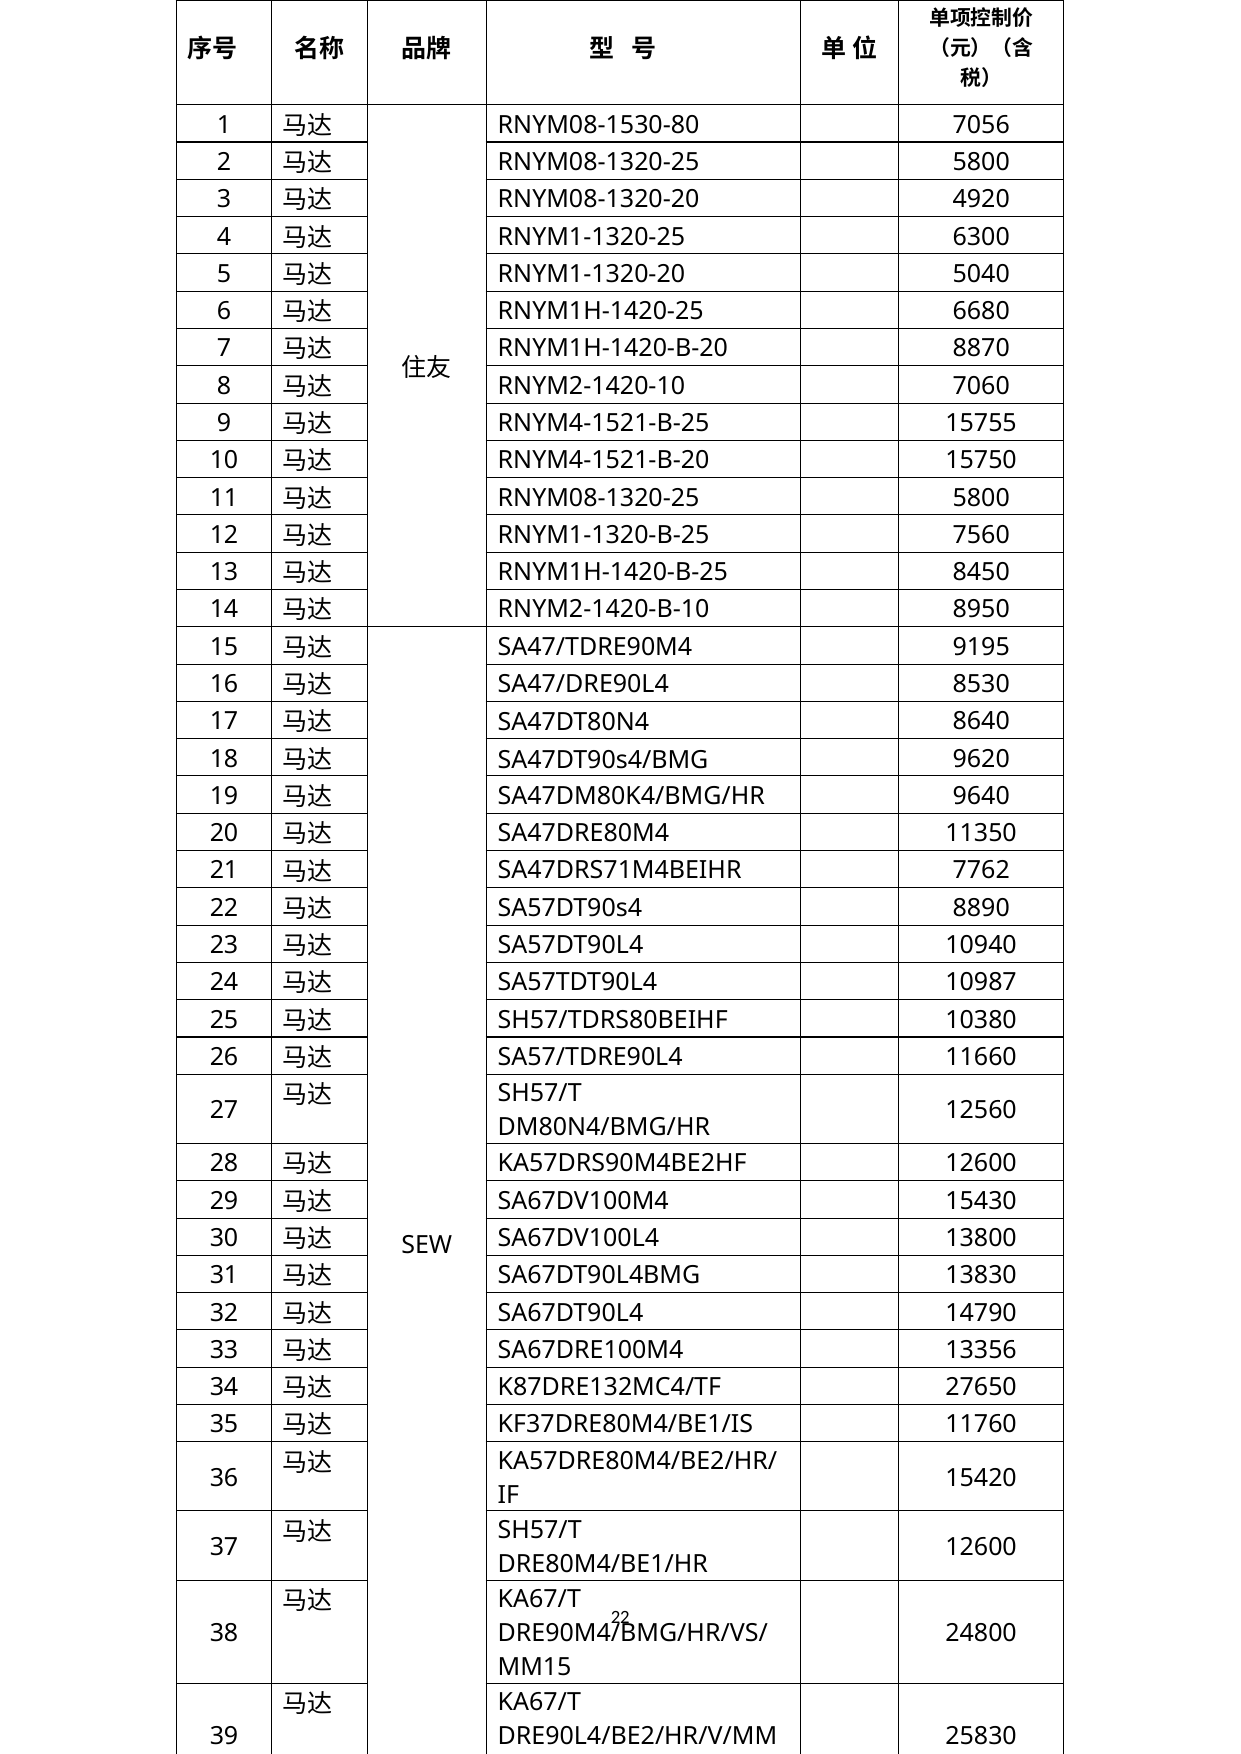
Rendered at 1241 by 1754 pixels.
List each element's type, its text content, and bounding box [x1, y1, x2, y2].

table_cell 马达 [272, 1330, 367, 1367]
table_cell 33 [177, 1330, 271, 1367]
table_cell SH57/T DRE80M4/BE1/HR [487, 1511, 800, 1579]
table_cell 3 [177, 180, 271, 216]
table_header 单 位 [801, 1, 898, 104]
table_cell SA47DT80N4 [487, 702, 800, 738]
table_cell 马达 [272, 478, 367, 514]
table_cell [801, 1000, 898, 1036]
table_cell 12600 [899, 1511, 1063, 1579]
table_cell 8890 [899, 888, 1063, 924]
table_cell [801, 851, 898, 887]
table_cell SEW [368, 627, 486, 1754]
table_cell 18 [177, 739, 271, 775]
table_cell 13 [177, 553, 271, 589]
table_cell SA57/TDRE90L4 [487, 1038, 800, 1074]
table_cell [801, 1038, 898, 1074]
table_cell SA47DM80K4/BMG/HR [487, 776, 800, 813]
table_cell 10380 [899, 1000, 1063, 1036]
table_cell RNYM08-1320-20 [487, 180, 800, 216]
table_cell 马达 [272, 1219, 367, 1255]
table_cell 25 [177, 1000, 271, 1036]
table_cell [801, 1581, 898, 1683]
table_cell 15755 [899, 404, 1063, 440]
table_cell SA57DT90s4 [487, 888, 800, 924]
table_cell SA57TDT90L4 [487, 963, 800, 999]
table_cell 马达 [272, 590, 367, 626]
table_cell [801, 963, 898, 999]
table_cell 11760 [899, 1405, 1063, 1441]
table_cell [801, 926, 898, 962]
table_cell KA57DRE80M4/BE2/HR/IF [487, 1442, 800, 1510]
table_cell KA67/T DRE90L4/BE2/HR/V/MM15/RAIA [487, 1684, 800, 1754]
table_cell 8640 [899, 702, 1063, 738]
table_cell 13830 [899, 1256, 1063, 1292]
table_cell 20 [177, 814, 271, 850]
table_cell 29 [177, 1181, 271, 1217]
table_cell RNYM4-1521-B-20 [487, 441, 800, 477]
table_cell 31 [177, 1256, 271, 1292]
table_cell [801, 1075, 898, 1143]
table_cell [801, 1256, 898, 1292]
table_cell SA67DT90L4BMG [487, 1256, 800, 1292]
table_cell [801, 702, 898, 738]
table_cell [801, 515, 898, 552]
table_cell [801, 1181, 898, 1217]
table_cell 马达 [272, 963, 367, 999]
table_cell 马达 [272, 217, 367, 253]
table_cell [801, 217, 898, 253]
table_cell 马达 [272, 1293, 367, 1329]
table_cell 7056 [899, 105, 1063, 141]
table_cell 6300 [899, 217, 1063, 253]
table_cell 14790 [899, 1293, 1063, 1329]
table_cell 马达 [272, 180, 367, 216]
table_cell RNYM4-1521-B-25 [487, 404, 800, 440]
table_cell [801, 1293, 898, 1329]
table_cell [801, 254, 898, 291]
table_cell 马达 [272, 515, 367, 552]
table_cell 14 [177, 590, 271, 626]
table_cell [801, 1219, 898, 1255]
table_cell [801, 1330, 898, 1367]
table_cell 13800 [899, 1219, 1063, 1255]
table_cell 15750 [899, 441, 1063, 477]
table_cell 8870 [899, 329, 1063, 365]
table_header 单项控制价（元）（含税） [899, 1, 1063, 104]
table_cell 15420 [899, 1442, 1063, 1510]
table_cell [801, 143, 898, 179]
table_cell RNYM1H-1420-B-20 [487, 329, 800, 365]
table_cell 马达 [272, 1405, 367, 1441]
table_cell [801, 776, 898, 813]
table_header 型 号 [487, 1, 800, 104]
table_cell 9195 [899, 627, 1063, 663]
table_cell KA67/T DRE90M4/BMG/HR/VS/MM15 [487, 1581, 800, 1683]
table_cell 4920 [899, 180, 1063, 216]
table_cell 9620 [899, 739, 1063, 775]
table_cell 马达 [272, 926, 367, 962]
table_cell 27650 [899, 1368, 1063, 1404]
table_cell [801, 814, 898, 850]
table_cell SA67DT90L4 [487, 1293, 800, 1329]
table_cell 10940 [899, 926, 1063, 962]
table_cell [801, 627, 898, 663]
table_cell 11350 [899, 814, 1063, 850]
table_cell RNYM08-1320-25 [487, 143, 800, 179]
table_cell [801, 590, 898, 626]
table_cell 马达 [272, 851, 367, 887]
table_cell 马达 [272, 329, 367, 365]
table_cell 7560 [899, 515, 1063, 552]
table_cell 马达 [272, 143, 367, 179]
table_cell SA67DV100L4 [487, 1219, 800, 1255]
table_cell 马达 [272, 627, 367, 663]
table_cell [801, 1368, 898, 1404]
table_cell 10 [177, 441, 271, 477]
table_cell [801, 105, 898, 141]
table_cell 5800 [899, 143, 1063, 179]
table_cell RNYM2-1420-B-10 [487, 590, 800, 626]
table_cell SA47DRE80M4 [487, 814, 800, 850]
table_cell 马达 [272, 1000, 367, 1036]
table_cell 马达 [272, 105, 367, 141]
table_cell 马达 [272, 1684, 367, 1754]
table_cell 11660 [899, 1038, 1063, 1074]
table_cell 34 [177, 1368, 271, 1404]
table_cell 5800 [899, 478, 1063, 514]
table_cell 19 [177, 776, 271, 813]
table_header 序号 [177, 1, 271, 104]
table_cell 马达 [272, 1581, 367, 1683]
table_cell [801, 739, 898, 775]
table_cell 7060 [899, 366, 1063, 402]
table_cell 马达 [272, 1368, 367, 1404]
table_cell RNYM1-1320-25 [487, 217, 800, 253]
table_cell [801, 441, 898, 477]
table_cell [801, 180, 898, 216]
table_cell 8950 [899, 590, 1063, 626]
table_cell [801, 1405, 898, 1441]
table_cell 马达 [272, 1511, 367, 1579]
table_cell 马达 [272, 665, 367, 701]
table_cell RNYM1H-1420-25 [487, 292, 800, 328]
table_cell 36 [177, 1442, 271, 1510]
table_cell 马达 [272, 739, 367, 775]
table_cell SA47DT90s4/BMG [487, 739, 800, 775]
table_cell 15430 [899, 1181, 1063, 1217]
table_cell 马达 [272, 814, 367, 850]
table_cell RNYM08-1320-25 [487, 478, 800, 514]
table_cell RNYM1H-1420-B-25 [487, 553, 800, 589]
table_cell 住友 [368, 105, 486, 626]
table_cell 5040 [899, 254, 1063, 291]
table_cell K87DRE132MC4/TF [487, 1368, 800, 1404]
table_cell [801, 1511, 898, 1579]
table_cell 2 [177, 143, 271, 179]
table_cell 11 [177, 478, 271, 514]
table_cell 马达 [272, 1144, 367, 1180]
table_cell [801, 329, 898, 365]
table_cell SA67DV100M4 [487, 1181, 800, 1217]
table_cell SH57/TDRS80BEIHF [487, 1000, 800, 1036]
table_cell 35 [177, 1405, 271, 1441]
table_cell 28 [177, 1144, 271, 1180]
table_cell RNYM2-1420-10 [487, 366, 800, 402]
table_cell 马达 [272, 1038, 367, 1074]
table_cell [801, 478, 898, 514]
table_cell SA47/TDRE90M4 [487, 627, 800, 663]
table_cell 马达 [272, 776, 367, 813]
table_cell [801, 404, 898, 440]
table_cell 马达 [272, 1442, 367, 1510]
table_cell [801, 665, 898, 701]
table_cell 23 [177, 926, 271, 962]
table_cell 马达 [272, 254, 367, 291]
table_cell 马达 [272, 292, 367, 328]
table_cell KF37DRE80M4/BE1/IS [487, 1405, 800, 1441]
table_cell 马达 [272, 702, 367, 738]
table_cell [801, 888, 898, 924]
table_cell 15 [177, 627, 271, 663]
table_cell 5 [177, 254, 271, 291]
table_cell 12600 [899, 1144, 1063, 1180]
table_cell 马达 [272, 1075, 367, 1143]
table_cell 17 [177, 702, 271, 738]
table_cell 13356 [899, 1330, 1063, 1367]
table_cell 38 [177, 1581, 271, 1683]
table_cell 21 [177, 851, 271, 887]
table_cell [801, 366, 898, 402]
table_cell 39 [177, 1684, 271, 1754]
table_cell 24 [177, 963, 271, 999]
table_cell SA47/DRE90L4 [487, 665, 800, 701]
table_cell RNYM1-1320-B-25 [487, 515, 800, 552]
table_cell [801, 553, 898, 589]
table_cell 25830 [899, 1684, 1063, 1754]
table_cell 8 [177, 366, 271, 402]
table_cell 22 [177, 888, 271, 924]
table_cell [801, 292, 898, 328]
table_cell 32 [177, 1293, 271, 1329]
table_header 品牌 [368, 1, 486, 104]
table_cell 马达 [272, 441, 367, 477]
table_cell [801, 1684, 898, 1754]
table_cell KA57DRS90M4BE2HF [487, 1144, 800, 1180]
table_cell 6 [177, 292, 271, 328]
table_cell 4 [177, 217, 271, 253]
table_cell [801, 1442, 898, 1510]
table_cell 马达 [272, 1181, 367, 1217]
table_cell 26 [177, 1038, 271, 1074]
table_cell SH57/T DM80N4/BMG/HR [487, 1075, 800, 1143]
table_cell SA67DRE100M4 [487, 1330, 800, 1367]
table_cell 10987 [899, 963, 1063, 999]
table_cell [801, 1144, 898, 1180]
table_cell 8450 [899, 553, 1063, 589]
table_header 名称 [272, 1, 367, 104]
table_cell 马达 [272, 366, 367, 402]
table_cell 8530 [899, 665, 1063, 701]
table_cell 27 [177, 1075, 271, 1143]
table_cell 马达 [272, 1256, 367, 1292]
table_cell 马达 [272, 553, 367, 589]
table_cell 6680 [899, 292, 1063, 328]
table_cell 马达 [272, 888, 367, 924]
table_cell 24800 [899, 1581, 1063, 1683]
table_cell SA57DT90L4 [487, 926, 800, 962]
table_cell 7 [177, 329, 271, 365]
table_cell 1 [177, 105, 271, 141]
table_cell 37 [177, 1511, 271, 1579]
table_cell 7762 [899, 851, 1063, 887]
table_cell 9 [177, 404, 271, 440]
table_cell 16 [177, 665, 271, 701]
table_cell 9640 [899, 776, 1063, 813]
table_cell 12560 [899, 1075, 1063, 1143]
table_cell RNYM08-1530-80 [487, 105, 800, 141]
table_cell SA47DRS71M4BEIHR [487, 851, 800, 887]
table_cell 12 [177, 515, 271, 552]
table_cell RNYM1-1320-20 [487, 254, 800, 291]
table_cell 马达 [272, 404, 367, 440]
table_cell 30 [177, 1219, 271, 1255]
